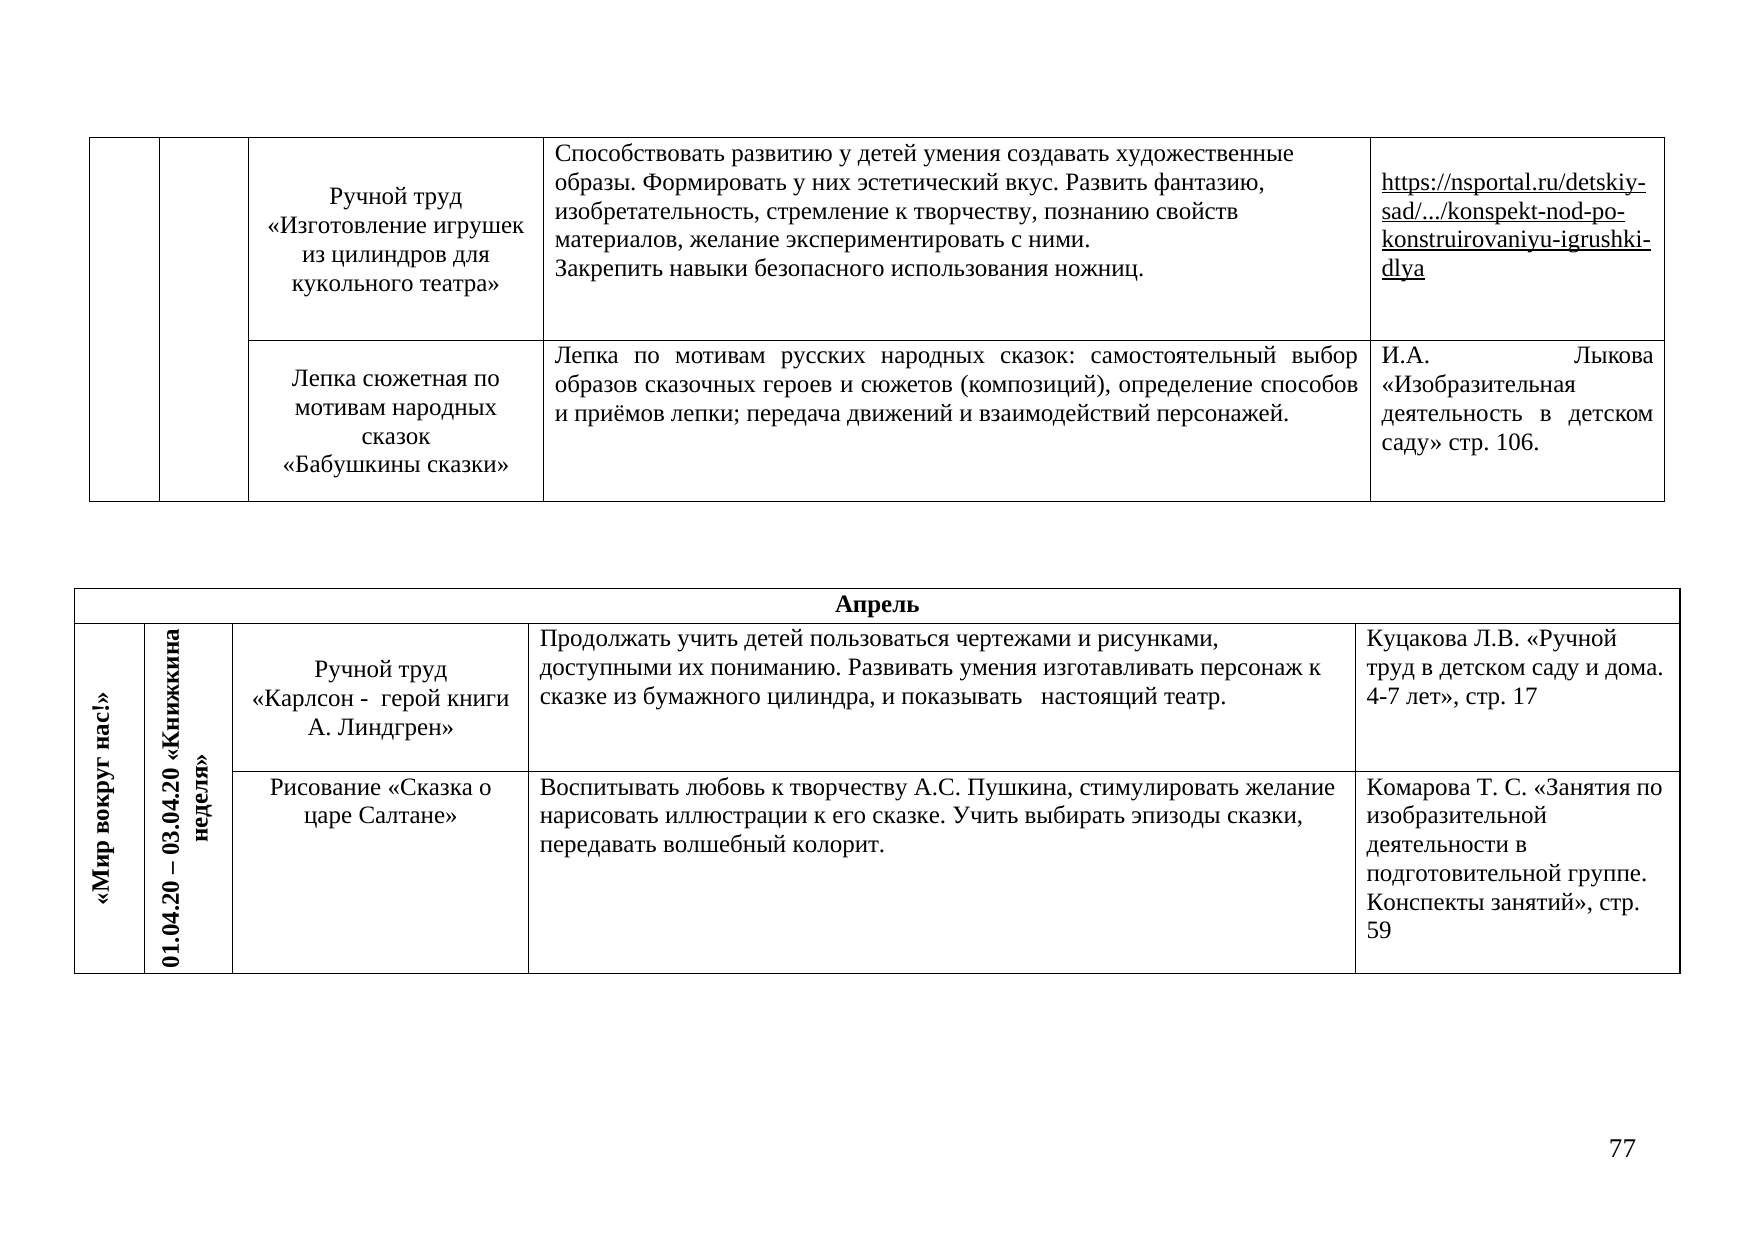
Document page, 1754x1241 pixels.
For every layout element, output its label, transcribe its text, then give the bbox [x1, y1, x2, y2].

table_cell Рисование «Сказка о царе Салтане» [233, 772, 528, 973]
table_cell Куцакова Л.В. «Ручной труд в детском саду и дома. 4-7 лет», стр. 17 [1356, 624, 1679, 771]
table_cell Воспитывать любовь к творчеству А.С. Пушкина, стимулировать желание нарисовать иллюстрации к его сказке. Учить выбирать эпизоды сказки, передавать волшебный колорит. [529, 772, 1355, 973]
table_cell Ручной труд «Изготовление игрушек из цилиндров для кукольного театра» [249, 138, 543, 339]
table_cell Ручной труд «Карлсон - герой книги А. Линдгрен» [233, 624, 528, 771]
table_cell 01.04.20 – 03.04.20 «Книжкина неделя» [145, 624, 232, 973]
table_cell И.А. Лыкова «Изобразительная деятельность в детском саду» стр. 106. [1371, 341, 1664, 501]
table_header Апрель [75, 589, 1679, 622]
table_cell https://nsportal.ru/detskiy-sad/.../konspekt-nod-po-konstruirovaniyu-igrushki-dlya [1371, 138, 1664, 339]
table_cell «Мир вокруг нас!» [75, 624, 144, 973]
table_cell Лепка по мотивам русских народных сказок: самостоятельный выбор образов сказочных героев и сюжетов (композиций), определение способов и приёмов лепки; передача движений и взаимодействий персонажей. [544, 341, 1370, 501]
table_cell Лепка сюжетная по мотивам народных сказок «Бабушкины сказки» [249, 341, 543, 501]
table_cell Способствовать развитию у детей умения создавать художественные образы. Формировать у них эстетический вкус. Развить фантазию, изобретательность, стремление к творчеству, познанию свойств материалов, желание экспериментировать с ними. Закрепить навыки безопасного использования ножниц. [544, 138, 1370, 339]
table_cell Продолжать учить детей пользоваться чертежами и рисунками, доступными их пониманию. Развивать умения изготавливать персонаж к сказке из бумажного цилиндра, и показывать настоящий театр. [529, 624, 1355, 771]
table_cell Комарова Т. С. «Занятия по изобразительной деятельности в подготовительной группе. Конспекты занятий», стр. 59 [1356, 772, 1679, 973]
